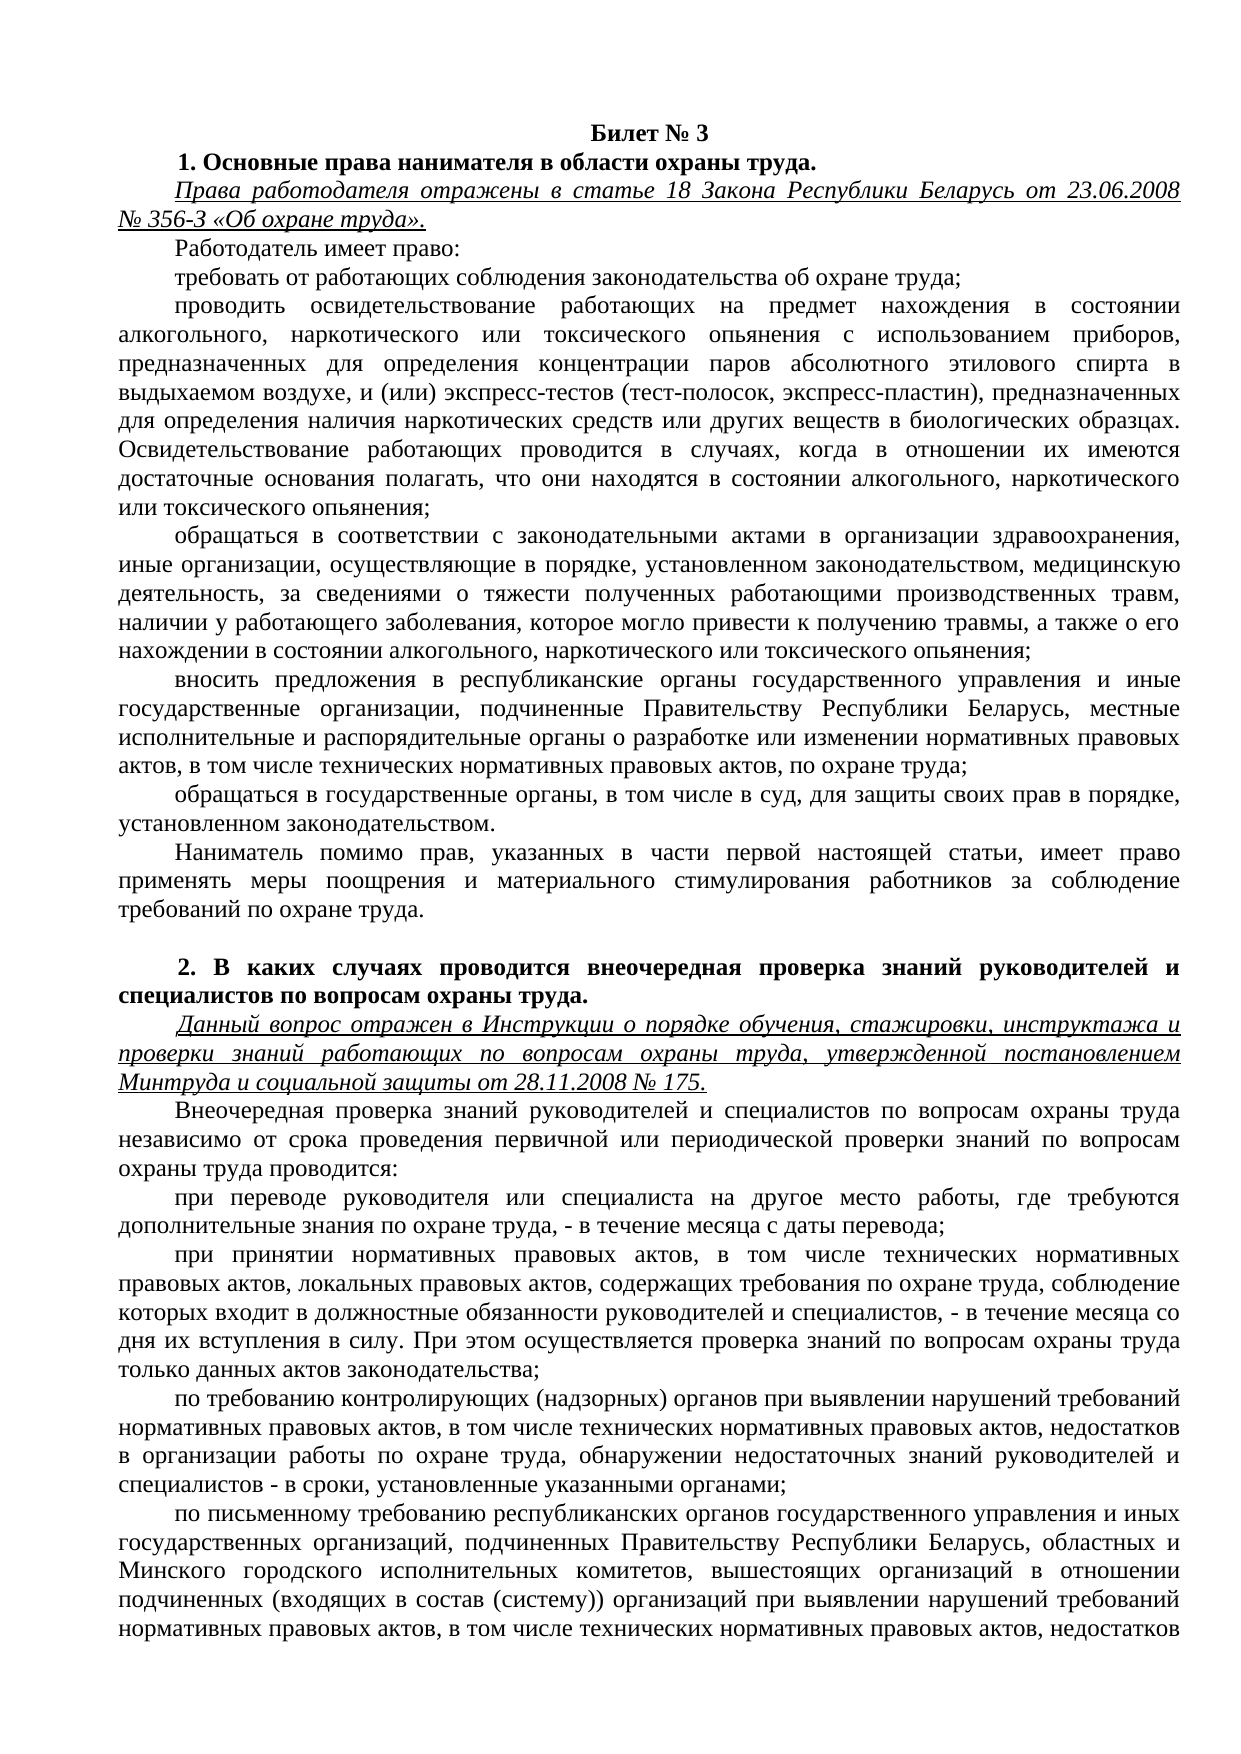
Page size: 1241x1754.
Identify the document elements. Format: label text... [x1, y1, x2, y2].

text Права работодателя отражены в статье 18 Закона Республики Беларусь от 23.06.2008 № 356-З «Об охране труда». [118, 176, 1181, 233]
text Билет № 3 [118, 118, 1181, 147]
text Работодатель имеет право: [118, 233, 1181, 262]
text 1. Основные права нанимателя в области охраны труда. [118, 147, 1181, 176]
text Внеочередная проверка знаний руководителей и специалистов по вопросам охраны труда независимо от срока проведения первичной или периодической проверки знаний по вопросам охраны труда проводится: [118, 1096, 1181, 1182]
text Данный вопрос отражен в Инструкции о порядке обучения, стажировки, инструктажа и проверки знаний работающих по вопросам охраны труда, утвержденной постановлением Минтруда и социальной защиты от 28.11.2008 № 175. [118, 1009, 1181, 1063]
text Данный вопрос отражен в Инструкции о порядке обучения, стажировки, инструктажа и проверки знаний работающих по вопросам охраны труда, утвержденной постановлением Минтруда и социальной защиты от 28.11.2008 № 175. [118, 1064, 1181, 1096]
text 2. В каких случаях проводится внеочередная проверка знаний руководителей и специалистов по вопросам охраны труда. [118, 952, 1181, 1009]
text по требованию контролирующих (надзорных) органов при выявлении нарушений требований нормативных правовых актов, в том числе технических нормативных правовых актов, недостатков в организации работы по охране труда, обнаружении недостаточных знаний руководителей и специалистов - в сроки, установленные указанными органами; [118, 1383, 1181, 1498]
text при переводе руководителя или специалиста на другое место работы, где требуются дополнительные знания по охране труда, - в течение месяца с даты перевода; [118, 1182, 1181, 1239]
text при принятии нормативных правовых актов, в том числе технических нормативных правовых актов, локальных правовых актов, содержащих требования по охране труда, соблюдение которых входит в должностные обязанности руководителей и специалистов, - в течение месяца со дня их вступления в силу. При этом осуществляется проверка знаний по вопросам охраны труда только данных актов законодательства; [118, 1239, 1181, 1383]
text требовать от работающих соблюдения законодательства об охране труда; [118, 262, 1181, 291]
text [118, 1498, 1181, 1642]
text обращаться в государственные органы, в том числе в суд, для защиты своих прав в порядке, установленном законодательством. [118, 779, 1181, 837]
text проводить освидетельствование работающих на предмет нахождения в состоянии алкогольного, наркотического или токсического опьянения с использованием приборов, предназначенных для определения концентрации паров абсолютного этилового спирта в выдыхаемом воздухе, и (или) экспресс-тестов (тест-полосок, экспресс-пластин), предназначенных для определения наличия наркотических средств или других веществ в биологических образцах. Освидетельствование работающих проводится в случаях, когда в отношении их имеются достаточные основания полагать, что они находятся в состоянии алкогольного, наркотического или токсического опьянения; [118, 291, 1181, 521]
text вносить предложения в республиканские органы государственного управления и иные государственные организации, подчиненные Правительству Республики Беларусь, местные исполнительные и распорядительные органы о разработке или изменении нормативных правовых актов, в том числе технических нормативных правовых актов, по охране труда; [118, 664, 1181, 779]
text обращаться в соответствии с законодательными актами в организации здравоохранения, иные организации, осуществляющие в порядке, установленном законодательством, медицинскую деятельность, за сведениями о тяжести полученных работающими производственных травм, наличии у работающего заболевания, которое могло привести к получению травмы, а также о его нахождении в состоянии алкогольного, наркотического или токсического опьянения; [118, 521, 1181, 664]
text Наниматель помимо прав, указанных в части первой настоящей статьи, имеет право применять меры поощрения и материального стимулирования работников за соблюдение требований по охране труда. [118, 837, 1181, 923]
